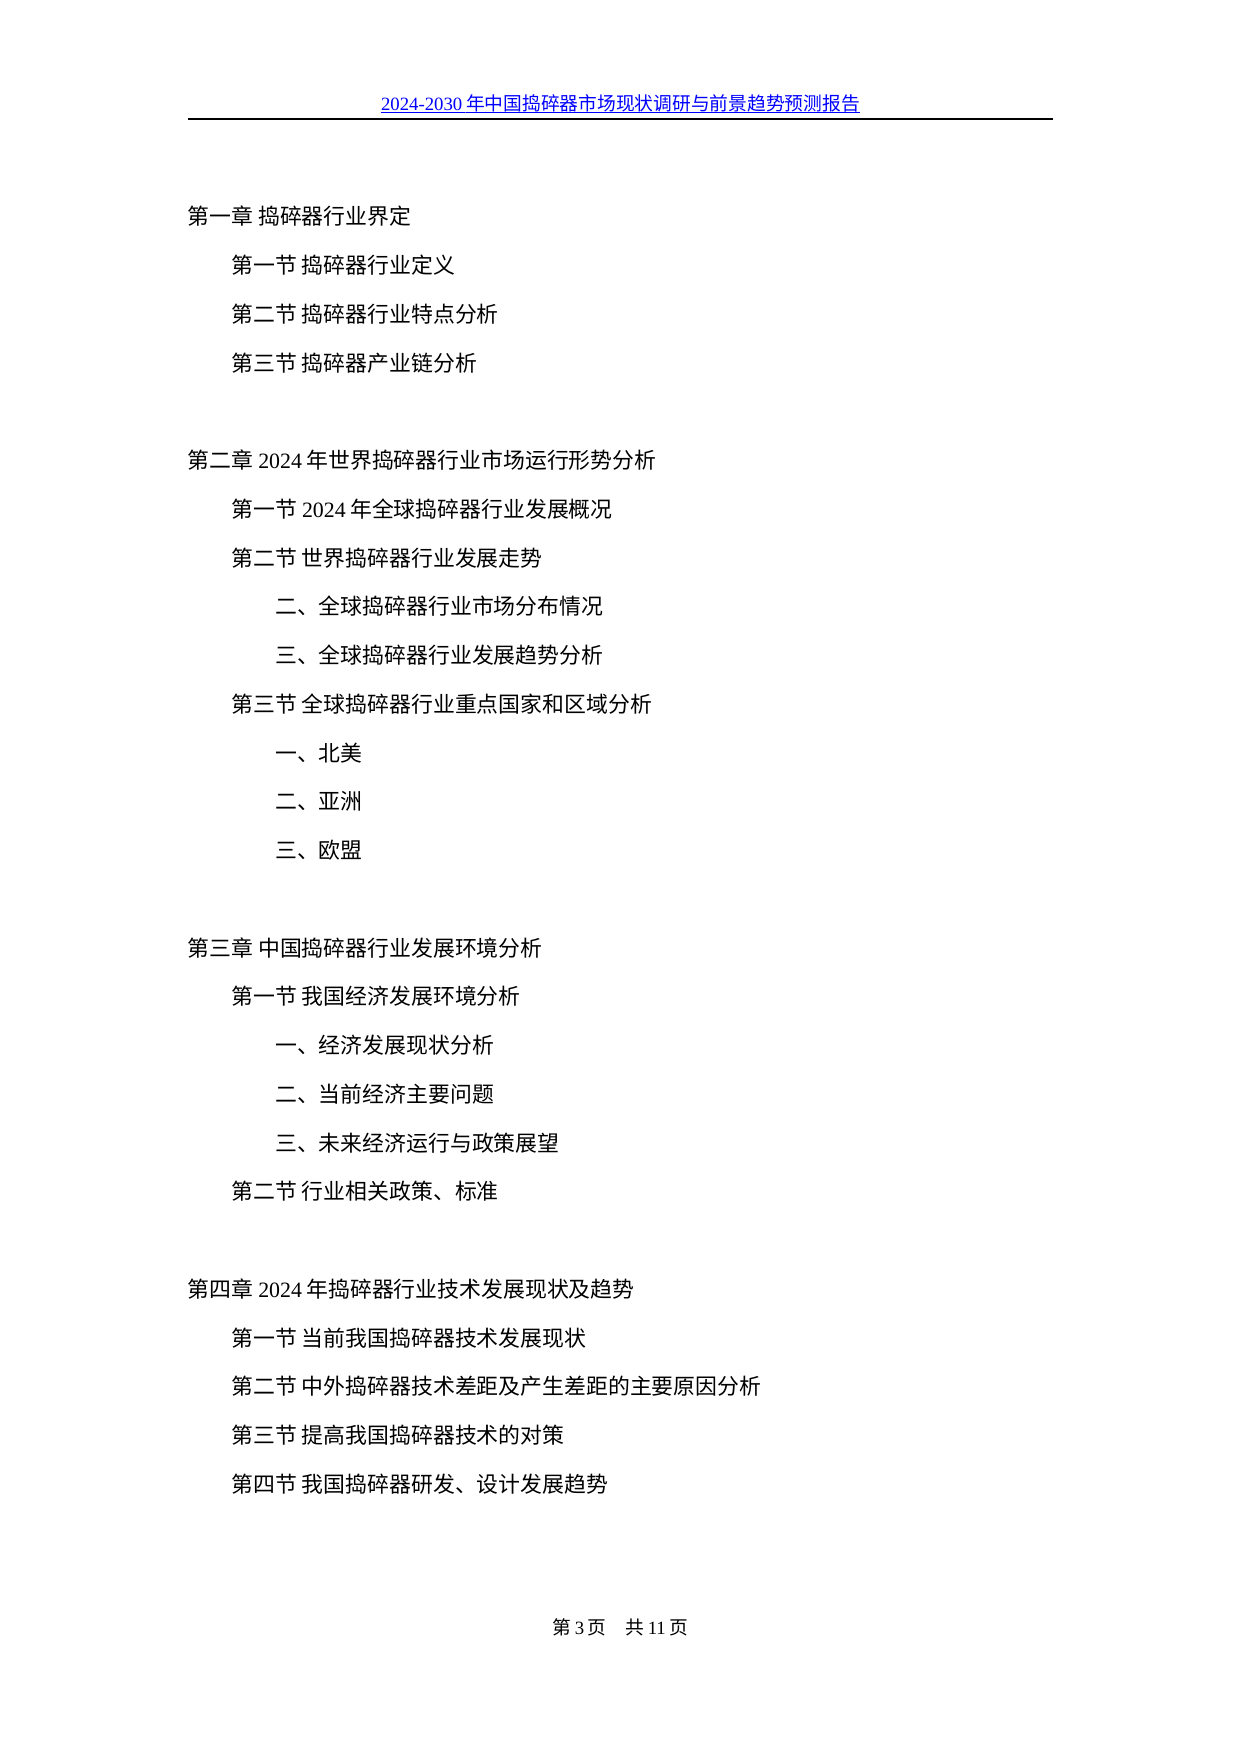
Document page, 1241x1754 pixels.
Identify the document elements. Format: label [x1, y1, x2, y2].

text [187, 150, 1053, 1499]
